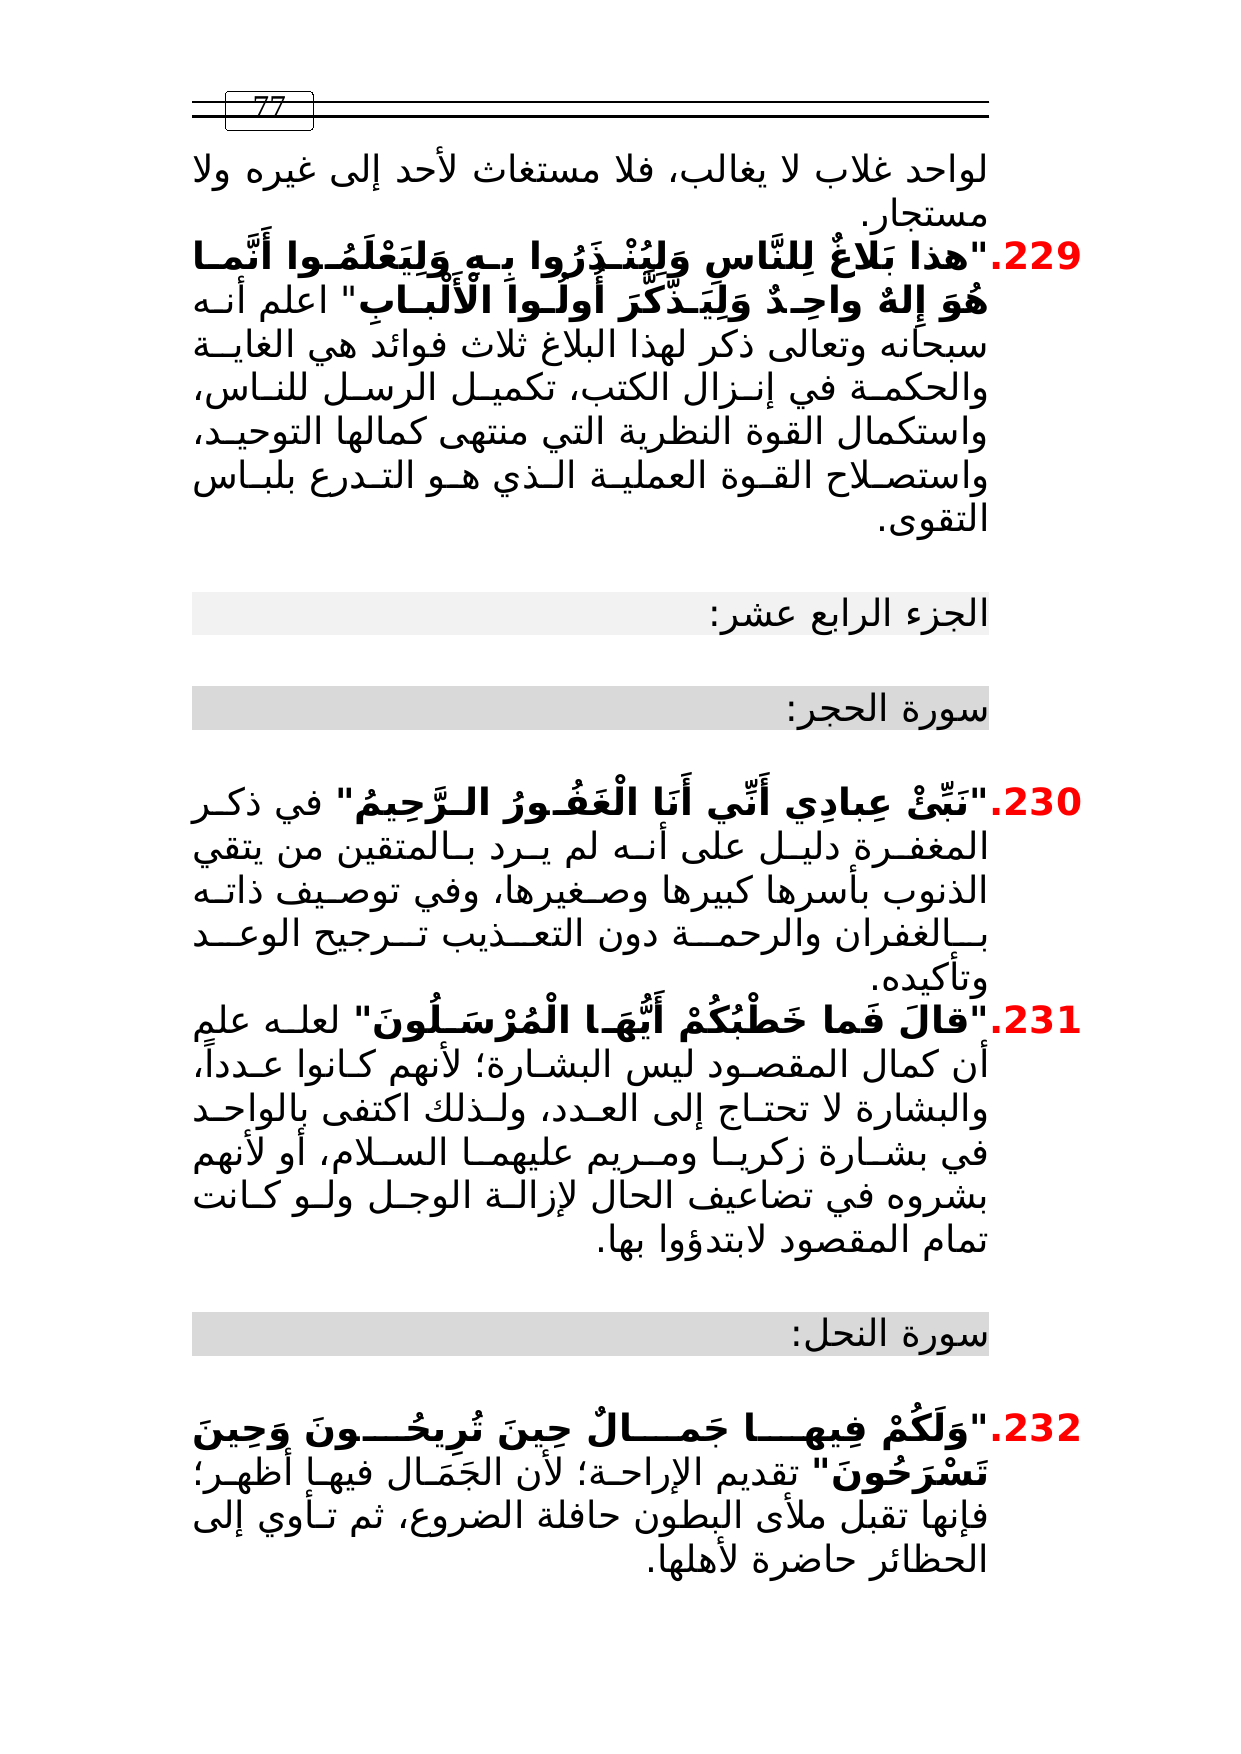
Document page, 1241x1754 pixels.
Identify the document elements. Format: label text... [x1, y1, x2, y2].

list "قالَ فَما خَطْبُكُمْ أَيُّهَا الْمُرْسَلُونَ" لعله علم أن كمال المقصود ليس البشارة؛ لأنهم كانوا عدداً، والبشارة لا تحتاج إلى العدد، ولذلك اكتفى بالواحد في بشارة زكريا ومريم عليهما السلام، أو لأنهم بشروه في تضاعيف الحال لإزالة الوجل ولو كانت تمام المقصود لابتدؤوا بها. [192, 999, 989, 1261]
text سورة الحجر: [192, 686, 989, 730]
list "وَلَكُمْ فِيها جَمالٌ حِينَ تُرِيحُونَ وَحِينَ تَسْرَحُونَ" تقديم الإراحة؛ لأن الجَمَال فيها أظهر؛ فإنها تقبل ملأى البطون حافلة الضروع، ثم تأوي إلى الحظائر حاضرة لأهلها. [192, 1407, 989, 1581]
list "نَبِّئْ عِبادِي أَنِّي أَنَا الْغَفُورُ الرَّحِيمُ" في ذكر المغفرة دليل على أنه لم يرد بالمتقين من يتقي الذنوب بأسرها كبيرها وصغيرها، وفي توصيف ذاته بالغفران والرحمة دون التعذيب ترجيح الوعد وتأكيده. [192, 781, 989, 999]
text سورة النحل: [192, 1312, 989, 1356]
text الجزء الرابع عشر: [192, 592, 989, 635]
list "هذا بَلاغٌ لِلنَّاسِ وَلِيُنْذَرُوا بِهِ وَلِيَعْلَمُوا أَنَّما هُوَ إِلهٌ واحِدٌ وَلِيَذَّكَّرَ أُولُوا الْأَلْبابِ" اعلم أنه سبحانه وتعالى ذكر لهذا البلاغ ثلاث فوائد هي الغاية والحكمة في إنزال الكتب، تكميل الرسل للناس، واستكمال القوة النظرية التي منتهى كمالها التوحيد، واستصلاح القوة العملية الذي هو التدرع بلباس التقوى. [192, 235, 989, 541]
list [192, 148, 989, 235]
